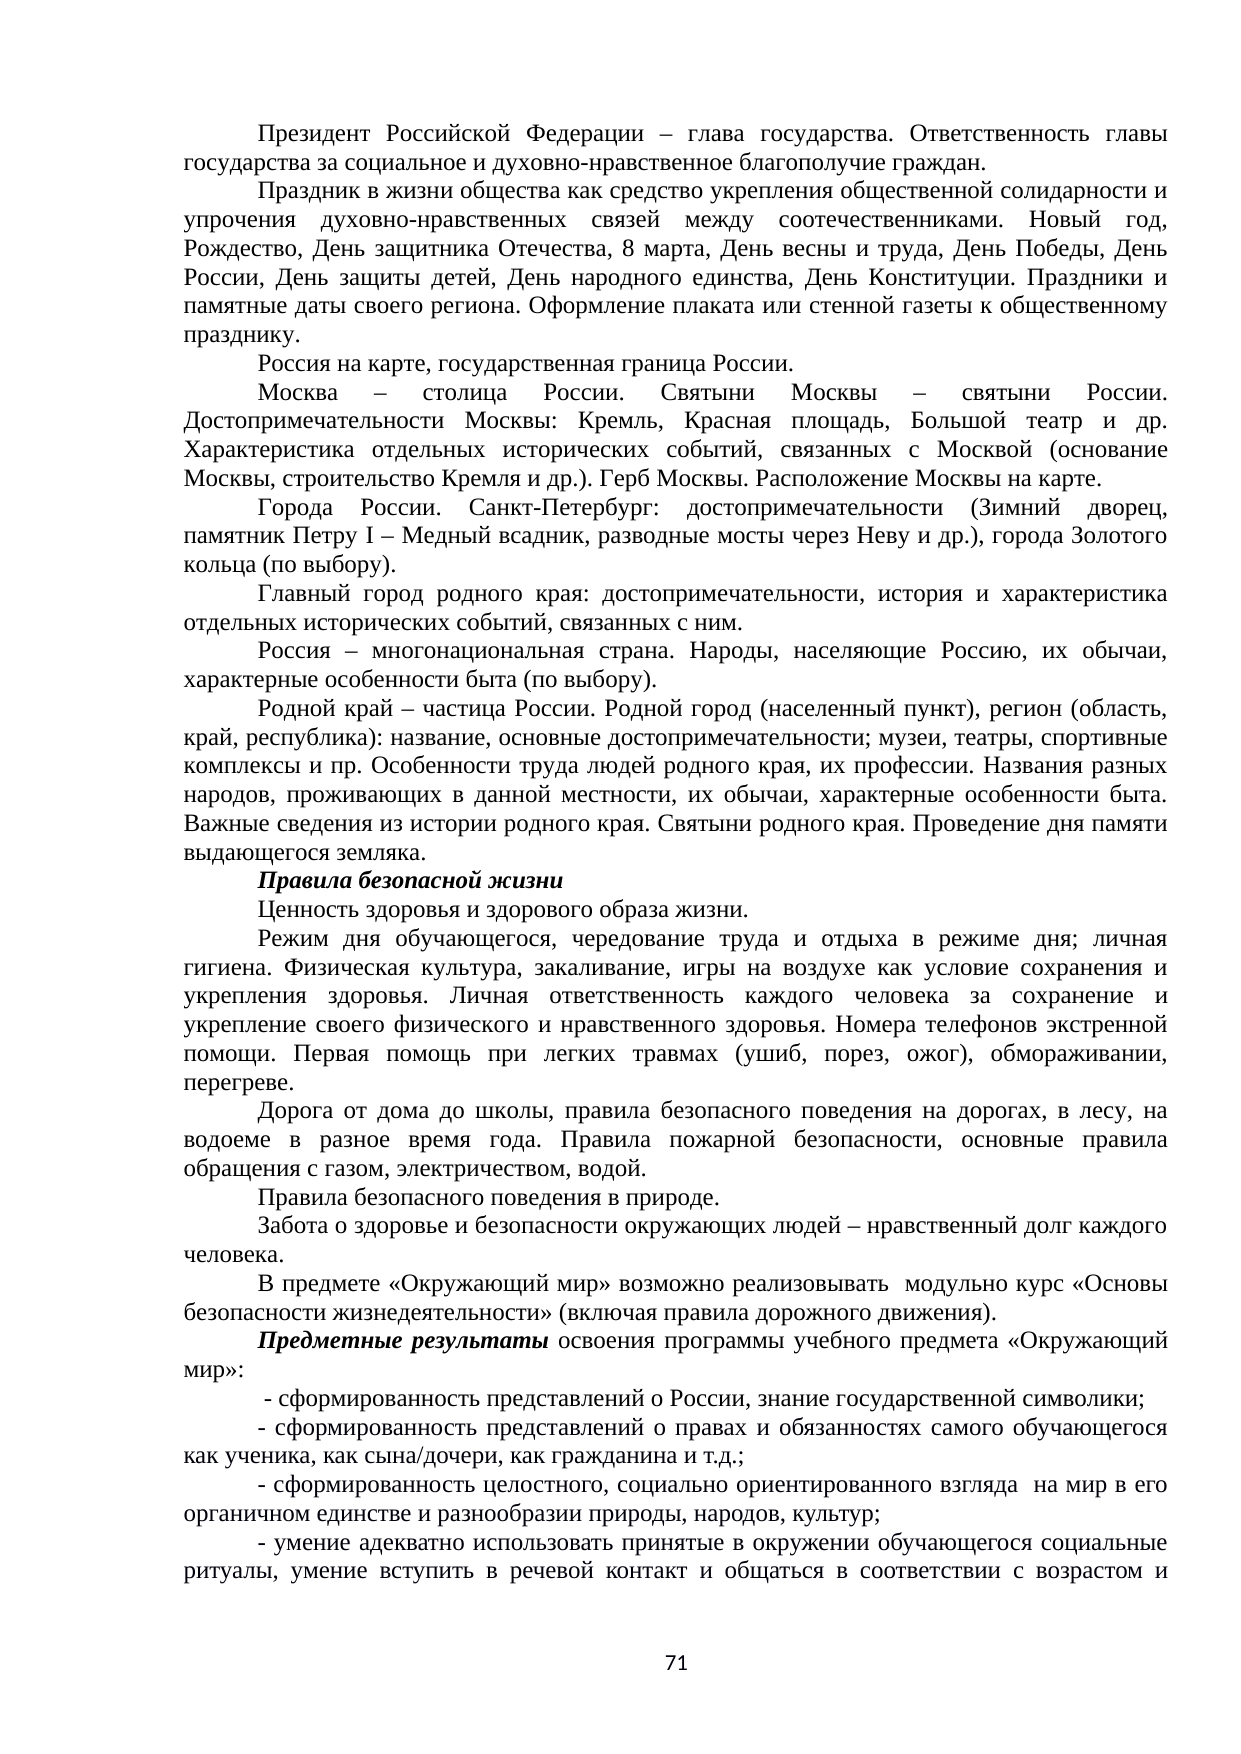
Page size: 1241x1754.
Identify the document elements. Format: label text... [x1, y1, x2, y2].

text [183, 1527, 1169, 1584]
text Родной край – частица России. Родной город (населенный пункт), регион (область, край, республика): название, основные достопримечательности; музеи, театры, спортивные комплексы и пр. Особенности труда людей родного края, их профессии. Названия разных народов, проживающих в данной местности, их обычаи, характерные особенности быта. Важные сведения из истории родного края. Святыни родного края. Проведение дня памяти выдающегося земляка. [183, 693, 1169, 866]
text Главный город родного края: достопримечательности, история и характеристика отдельных исторических событий, связанных с ним. [183, 578, 1169, 636]
text Режим дня обучающегося, чередование труда и отдыха в режиме дня; личная гигиена. Физическая культура, закаливание, игры на воздухе как условие сохранения и укрепления здоровья. Личная ответственность каждого человека за сохранение и укрепление своего физического и нравственного здоровья. Номера телефонов экстренной помощи. Первая помощь при легких травмах (ушиб, порез, ожог), обмораживании, перегреве. [183, 923, 1169, 1096]
text Дорога от дома до школы, правила безопасного поведения на дорогах, в лесу, на водоеме в разное время года. Правила пожарной безопасности, основные правила обращения с газом, электричеством, водой. [183, 1096, 1169, 1182]
text Города России. Санкт-Петербург: достопримечательности (Зимний дворец, памятник Петру I – Медный всадник, разводные мосты через Неву и др.), города Золотого кольца (по выбору). [183, 492, 1169, 578]
text Забота о здоровье и безопасности окружающих людей – нравственный долг каждого человека. [183, 1211, 1169, 1268]
text - сформированность целостного, социально ориентированного взгляда на мир в его органичном единстве и разнообразии природы, народов, культур; [183, 1469, 1169, 1527]
text Ценность здоровья и здорового образа жизни. [183, 894, 1169, 923]
text Россия – многонациональная страна. Народы, населяющие Россию, их обычаи, характерные особенности быта (по выбору). [183, 636, 1169, 693]
text - сформированность представлений о правах и обязанностях самого обучающегося как ученика, как сына/дочери, как гражданина и т.д.; [183, 1412, 1169, 1469]
text Праздник в жизни общества как средство укрепления общественной солидарности и упрочения духовно-нравственных связей между соотечественниками. Новый год, Рождество, День защитника Отечества, 8 марта, День весны и труда, День Победы, День России, День защиты детей, День народного единства, День Конституции. Праздники и памятные даты своего региона. Оформление плаката или стенной газеты к общественному празднику. [183, 176, 1169, 348]
text В предмете «Окружающий мир» возможно реализовывать модульно курс «Основы безопасности жизнедеятельности» (включая правила дорожного движения). [183, 1268, 1169, 1326]
text Президент Российской Федерации – глава государства. Ответственность главы государства за социальное и духовно-нравственное благополучие граждан. [183, 118, 1169, 176]
text Правила безопасной жизни [183, 866, 1169, 894]
text Москва – столица России. Святыни Москвы – святыни России. Достопримечательности Москвы: Кремль, Красная площадь, Большой театр и др. Характеристика отдельных исторических событий, связанных с Москвой (основание Москвы, строительство Кремля и др.). Герб Москвы. Расположение Москвы на карте. [183, 377, 1169, 492]
text Россия на карте, государственная граница России. [183, 348, 1169, 377]
text Предметные результаты освоения программы учебного предмета «Окружающий мир»: [183, 1326, 1169, 1383]
text Правила безопасного поведения в природе. [183, 1182, 1169, 1211]
text - сформированность представлений о России, знание государственной символики; [183, 1383, 1169, 1412]
